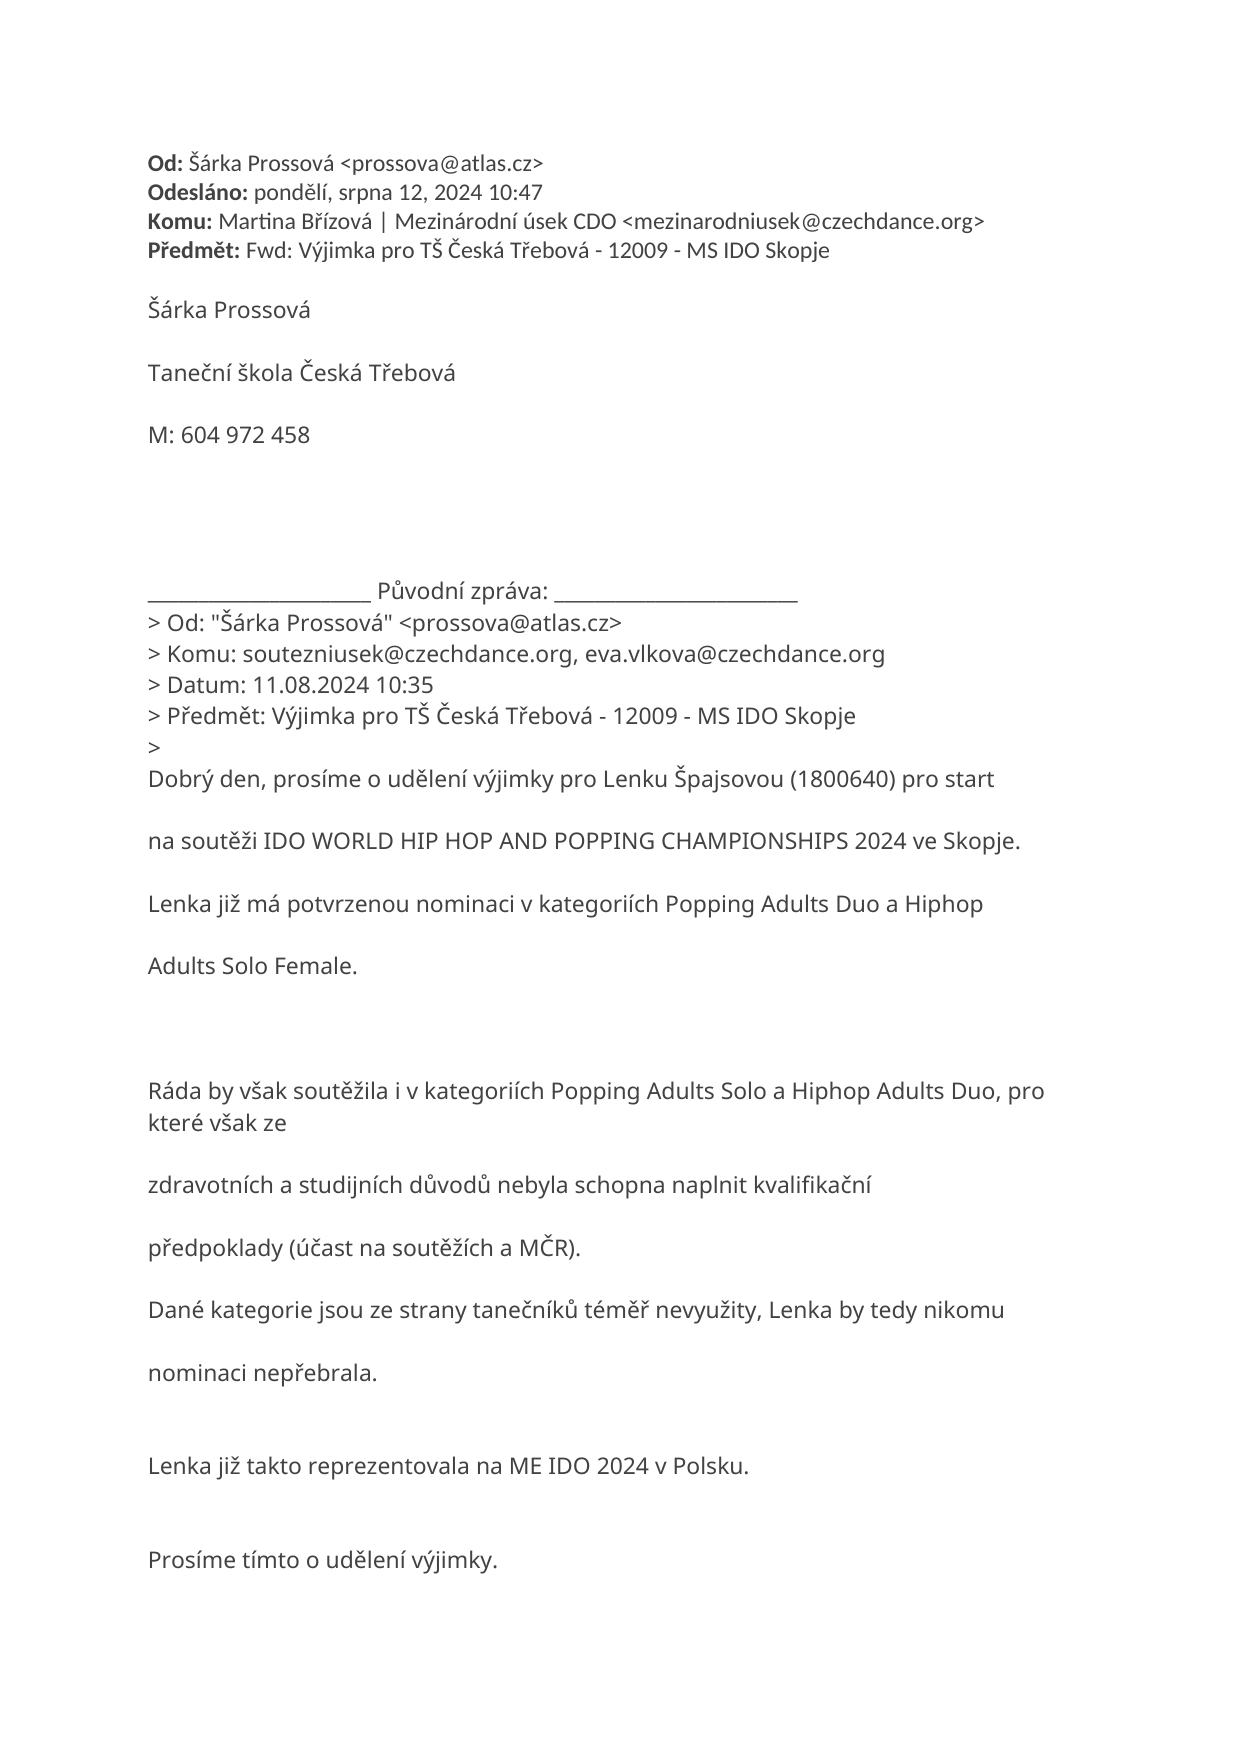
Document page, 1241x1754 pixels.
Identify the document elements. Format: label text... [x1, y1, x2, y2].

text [148, 294, 1093, 1575]
text Od: Šárka Prossová <prossova@atlas.cz> Odesláno: pondělí, srpna 12, 2024 10:47 Komu: Martina Břízová | Mezinárodní úsek CDO <mezinarodniusek@czechdance.org> Předmět: Fwd: Výjimka pro TŠ Česká Třebová - 12009 - MS IDO Skopje [148, 148, 1093, 265]
